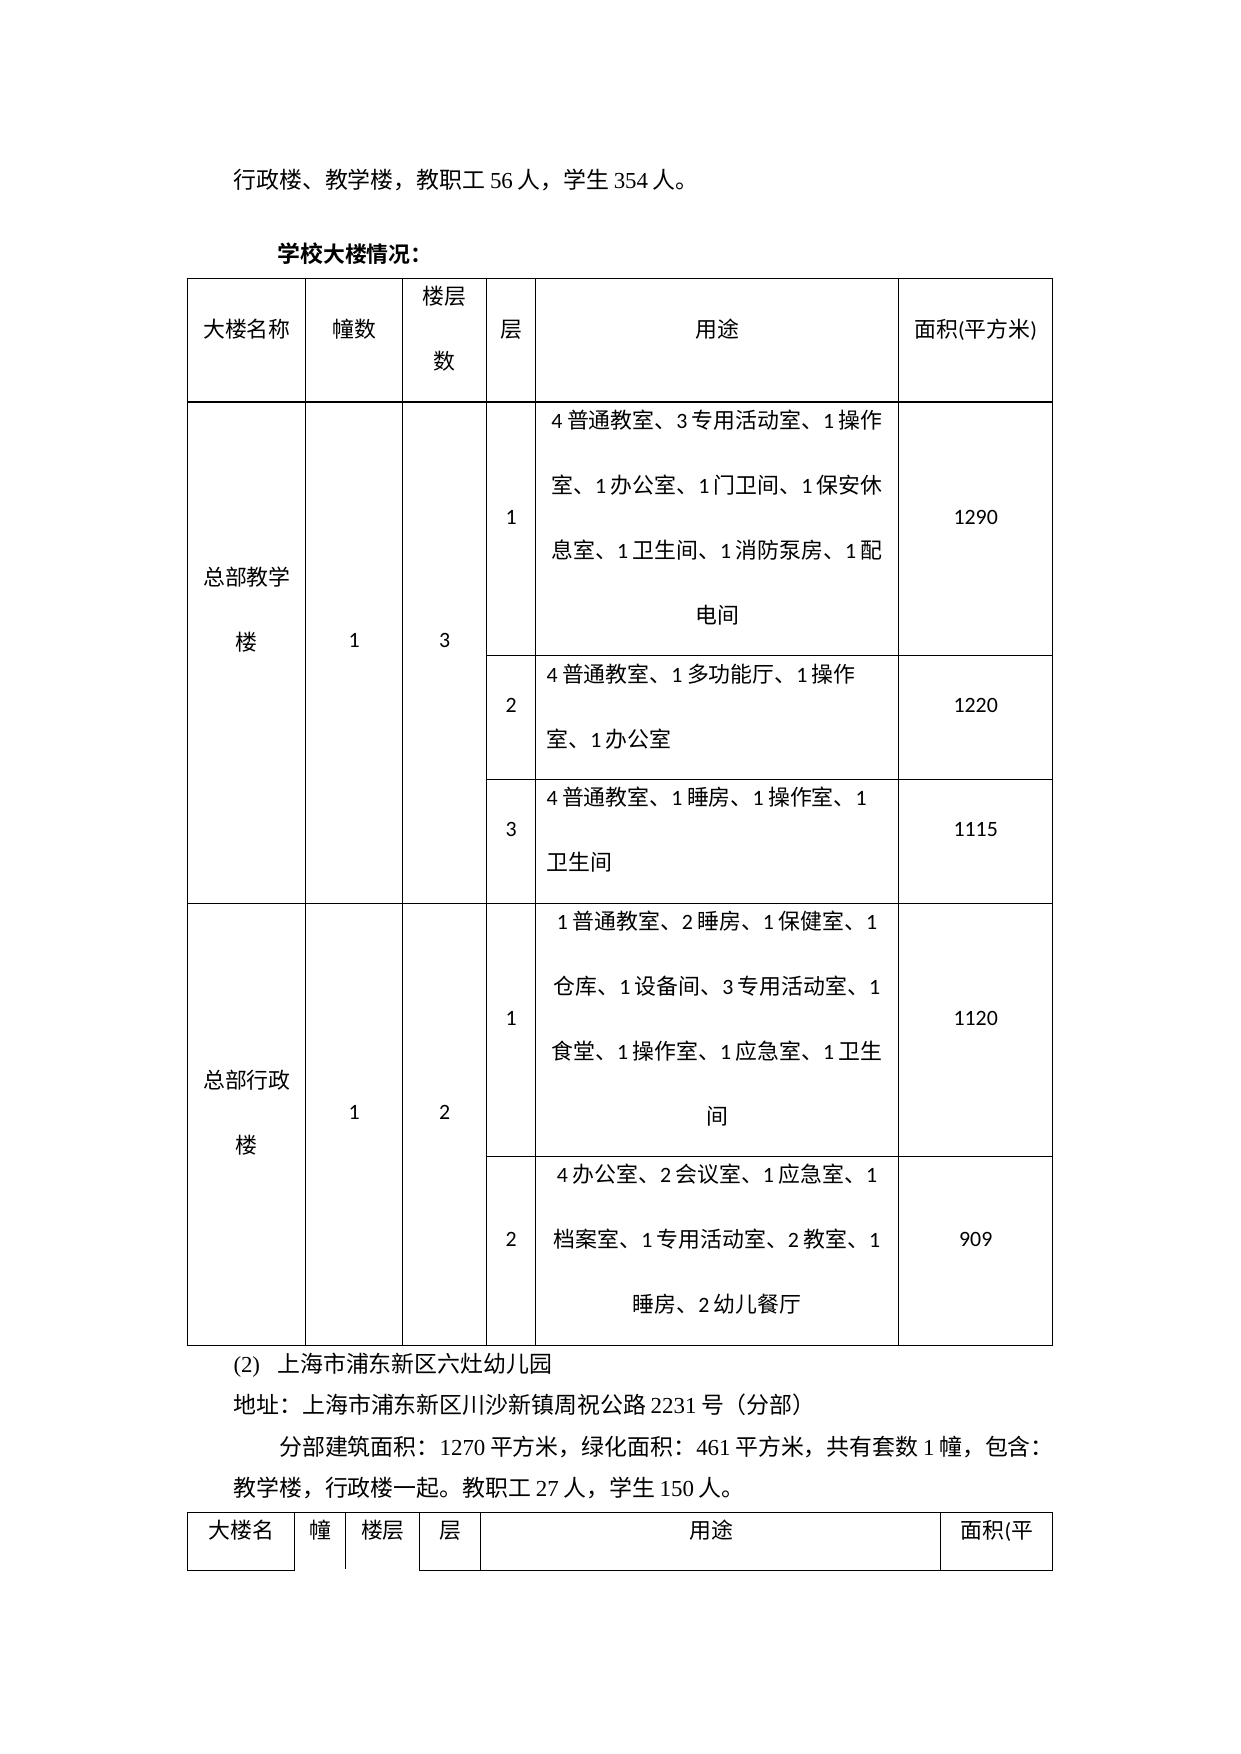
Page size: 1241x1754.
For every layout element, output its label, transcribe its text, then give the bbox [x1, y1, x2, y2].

table_cell 4普通教室、1多功能厅、1操作室、1办公室 [536, 656, 898, 779]
table_header 用途 [481, 1513, 940, 1570]
table_header 幢数 [295, 1513, 346, 1570]
table_cell 1120 [899, 904, 1052, 1156]
table_cell 1 [306, 403, 402, 902]
table_header 大楼名称 [188, 279, 305, 401]
table_cell 1 [487, 904, 535, 1156]
table_cell 3 [487, 780, 535, 902]
table_cell 4普通教室、3专用活动室、1操作室、1办公室、1门卫间、1保安休息室、1卫生间、1消防泵房、1配电间 [536, 403, 898, 655]
table_cell 3 [403, 403, 486, 902]
table_header 面积(平方米) [899, 279, 1052, 401]
table_cell 4办公室、2会议室、1应急室、1档案室、1专用活动室、2教室、1睡房、2幼儿餐厅 [536, 1157, 898, 1345]
text 地址：上海市浦东新区川沙新镇周祝公路2231号（分部） [187, 1387, 1053, 1420]
table_cell 1 [487, 403, 535, 655]
table_cell 总部教学楼 [188, 403, 305, 902]
table_cell 2 [487, 656, 535, 779]
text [233, 162, 1053, 195]
table_header 楼层数 [346, 1513, 419, 1570]
list 上海市浦东新区六灶幼儿园 [233, 1346, 1053, 1379]
text 学校大楼情况： [277, 236, 1053, 269]
table_cell 2 [403, 904, 486, 1345]
table_header 面积(平方米) [941, 1513, 1052, 1570]
table_header 楼层数 [403, 279, 486, 401]
table_cell 总部行政楼 [188, 904, 305, 1345]
table_header 幢数 [306, 279, 402, 401]
table_cell 1 [306, 904, 402, 1345]
table_cell 1115 [899, 780, 1052, 902]
table_cell 909 [899, 1157, 1052, 1345]
table_cell 1普通教室、2睡房、1保健室、1仓库、1设备间、3专用活动室、1食堂、1操作室、1应急室、1卫生间 [536, 904, 898, 1156]
table_header 用途 [536, 279, 898, 401]
text 分部建筑面积：1270平方米，绿化面积：461平方米，共有套数1幢，包含：教学楼，行政楼一起。教职工27人，学生150人。 [233, 1429, 1053, 1503]
table_cell 2 [487, 1157, 535, 1345]
table_cell 1220 [899, 656, 1052, 779]
table_cell 4普通教室、1睡房、1操作室、1卫生间 [536, 780, 898, 902]
table_header 大楼名称 [188, 1513, 294, 1570]
table_cell 1290 [899, 403, 1052, 655]
table_header 层 [487, 279, 535, 401]
table_header 层 [420, 1513, 480, 1570]
